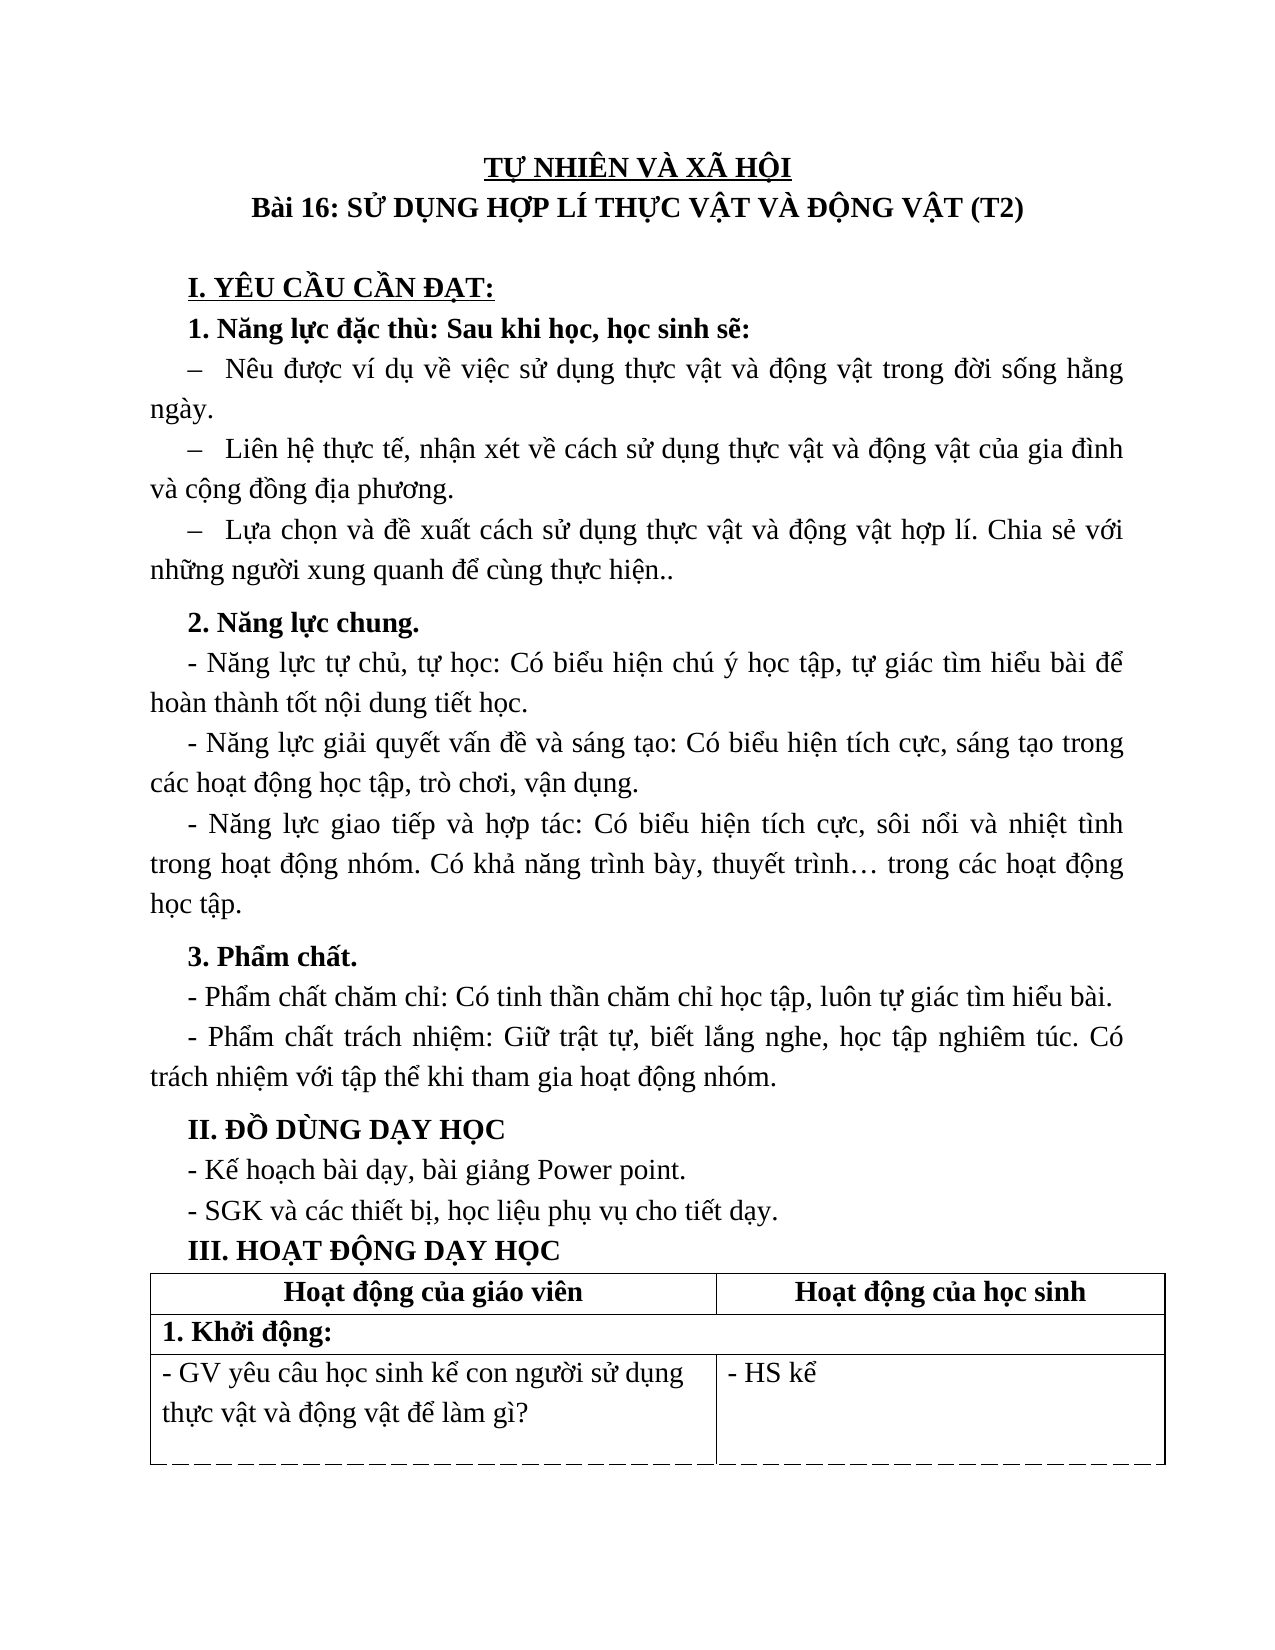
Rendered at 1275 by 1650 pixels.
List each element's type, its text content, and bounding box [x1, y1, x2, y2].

table_header Hoạt động của học sinh [717, 1274, 1164, 1313]
text - Năng lực tự chủ, tự học: Có biểu hiện chú ý học tập, tự giác tìm hiểu bài để hoàn thành tốt nội dung tiết học. [150, 645, 1125, 719]
text - SGK và các thiết bị, học liệu phụ vụ cho tiết dạy. [150, 1193, 1125, 1226]
text - Năng lực giao tiếp và hợp tác: Có biểu hiện tích cực, sôi nổi và nhiệt tình trong hoạt động nhóm. Có khả năng trình bày, thuyết trình… trong các hoạt động học tập. [150, 806, 1125, 920]
text 1. Năng lực đặc thù: Sau khi học, học sinh sẽ: [150, 311, 1125, 344]
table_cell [151, 1355, 716, 1463]
text - Phẩm chất chăm chỉ: Có tinh thần chăm chỉ học tập, luôn tự giác tìm hiểu bài. [150, 979, 1125, 1013]
text - Năng lực giải quyết vấn đề và sáng tạo: Có biểu hiện tích cực, sáng tạo trong các hoạt động học tập, trò chơi, vận dụng. [150, 725, 1125, 799]
text III. HOẠT ĐỘNG DẠY HỌC [150, 1233, 1125, 1266]
text II. ĐỒ DÙNG DẠY HỌC [150, 1112, 1125, 1146]
table_header Hoạt động của giáo viên [151, 1274, 716, 1313]
table_cell 1. Khởi động: [151, 1315, 1164, 1354]
text – Nêu được ví dụ về việc sử dụng thực vật và động vật trong đời sống hằng ngày. [150, 351, 1125, 425]
text - Kế hoạch bài dạy, bài giảng Power point. [150, 1152, 1125, 1186]
text – Liên hệ thực tế, nhận xét về cách sử dụng thực vật và động vật của gia đình và cộng đồng địa phương. [150, 431, 1125, 505]
text TỰ NHIÊN VÀ XÃ HỘI [150, 150, 1125, 183]
table_cell - HS kể [717, 1355, 1164, 1463]
text I. YÊU CẦU CẦN ĐẠT: [150, 271, 1125, 304]
text – Lựa chọn và đề xuất cách sử dụng thực vật và động vật hợp lí. Chia sẻ với những người xung quanh để cùng thực hiện.. [150, 512, 1125, 586]
text 2. Năng lực chung. [150, 605, 1125, 638]
text 3. Phẩm chất. [150, 939, 1125, 972]
text Bài 16: SỬ DỤNG HỢP LÍ THỰC VẬT VÀ ĐỘNG VẬT (T2) [150, 190, 1125, 224]
text - Phẩm chất trách nhiệm: Giữ trật tự, biết lắng nghe, học tập nghiêm túc. Có trách nhiệm với tập thể khi tham gia hoạt động nhóm. [150, 1019, 1125, 1093]
